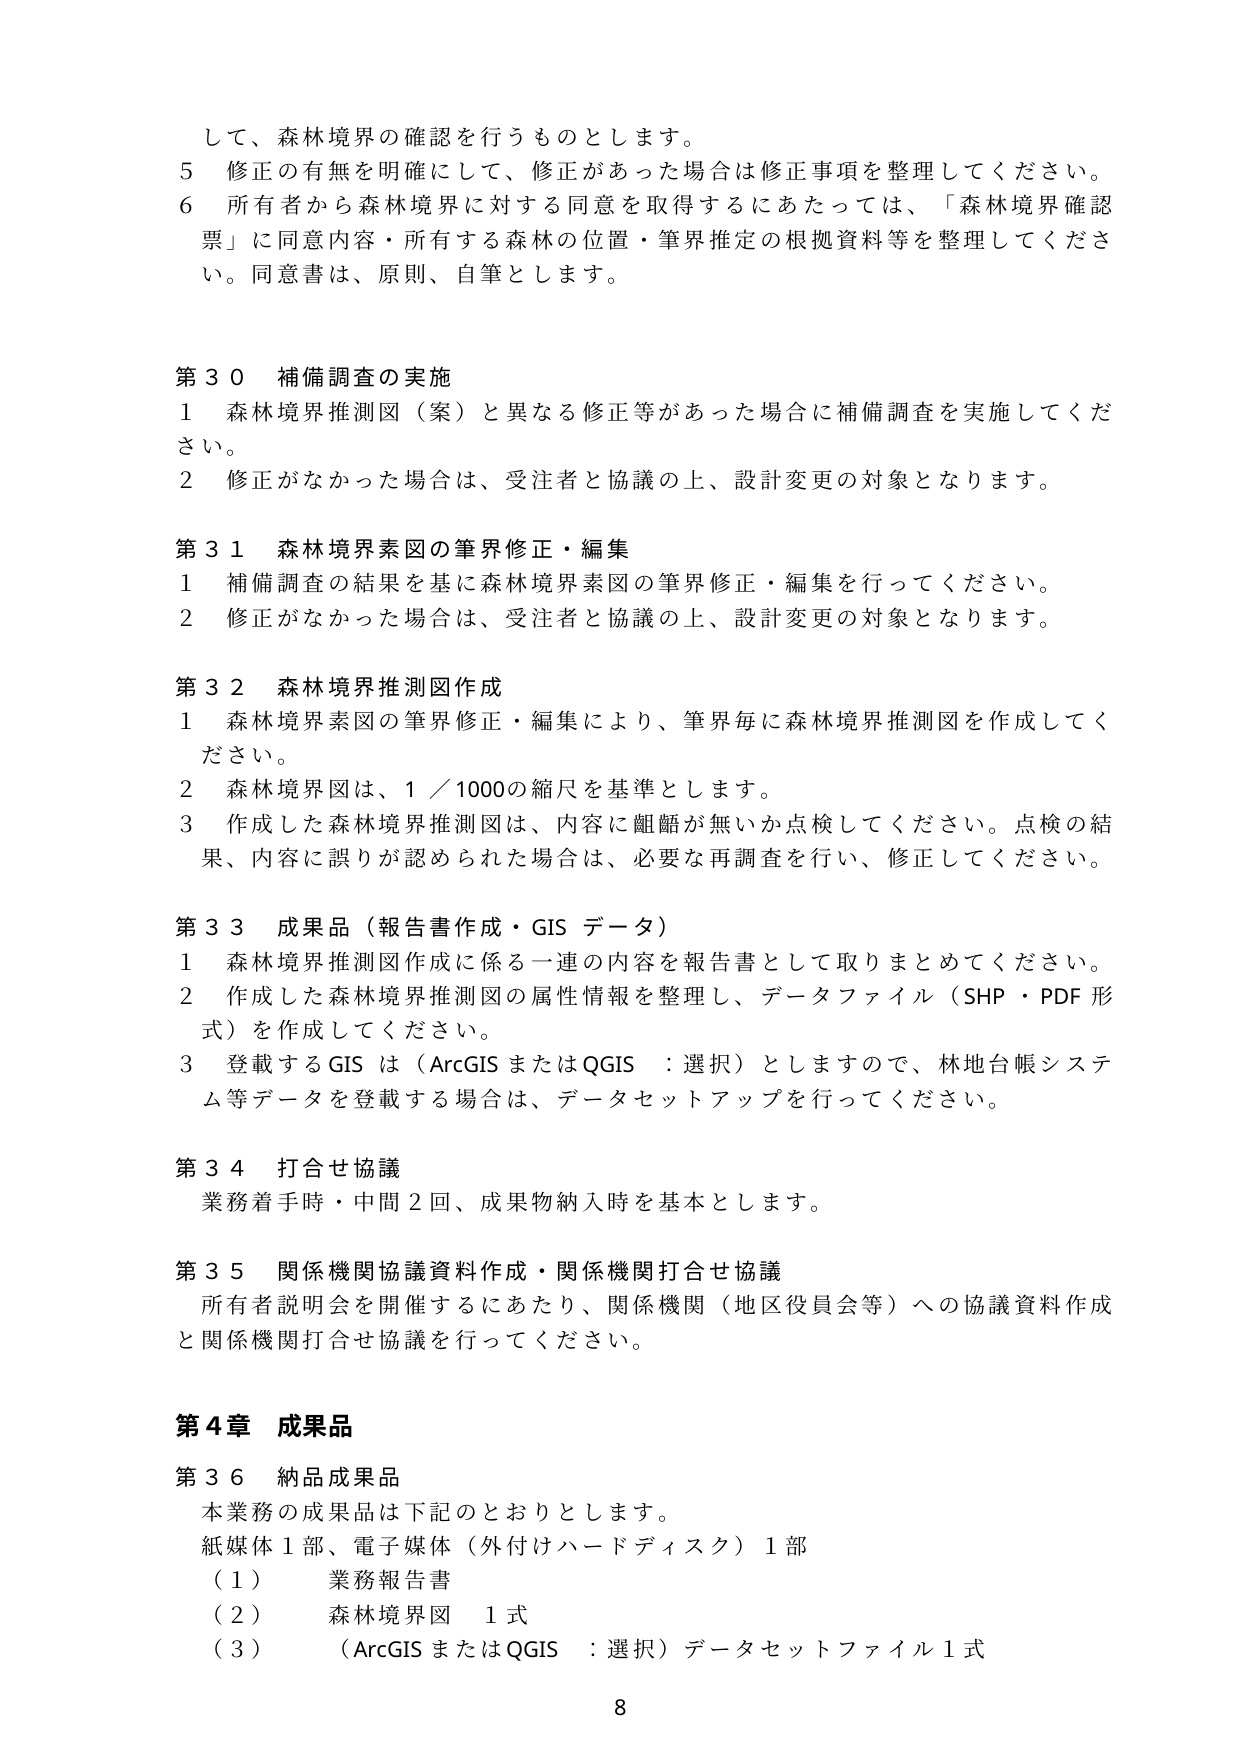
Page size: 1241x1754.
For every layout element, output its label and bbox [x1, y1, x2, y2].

table_header [139, 118, 1127, 1665]
